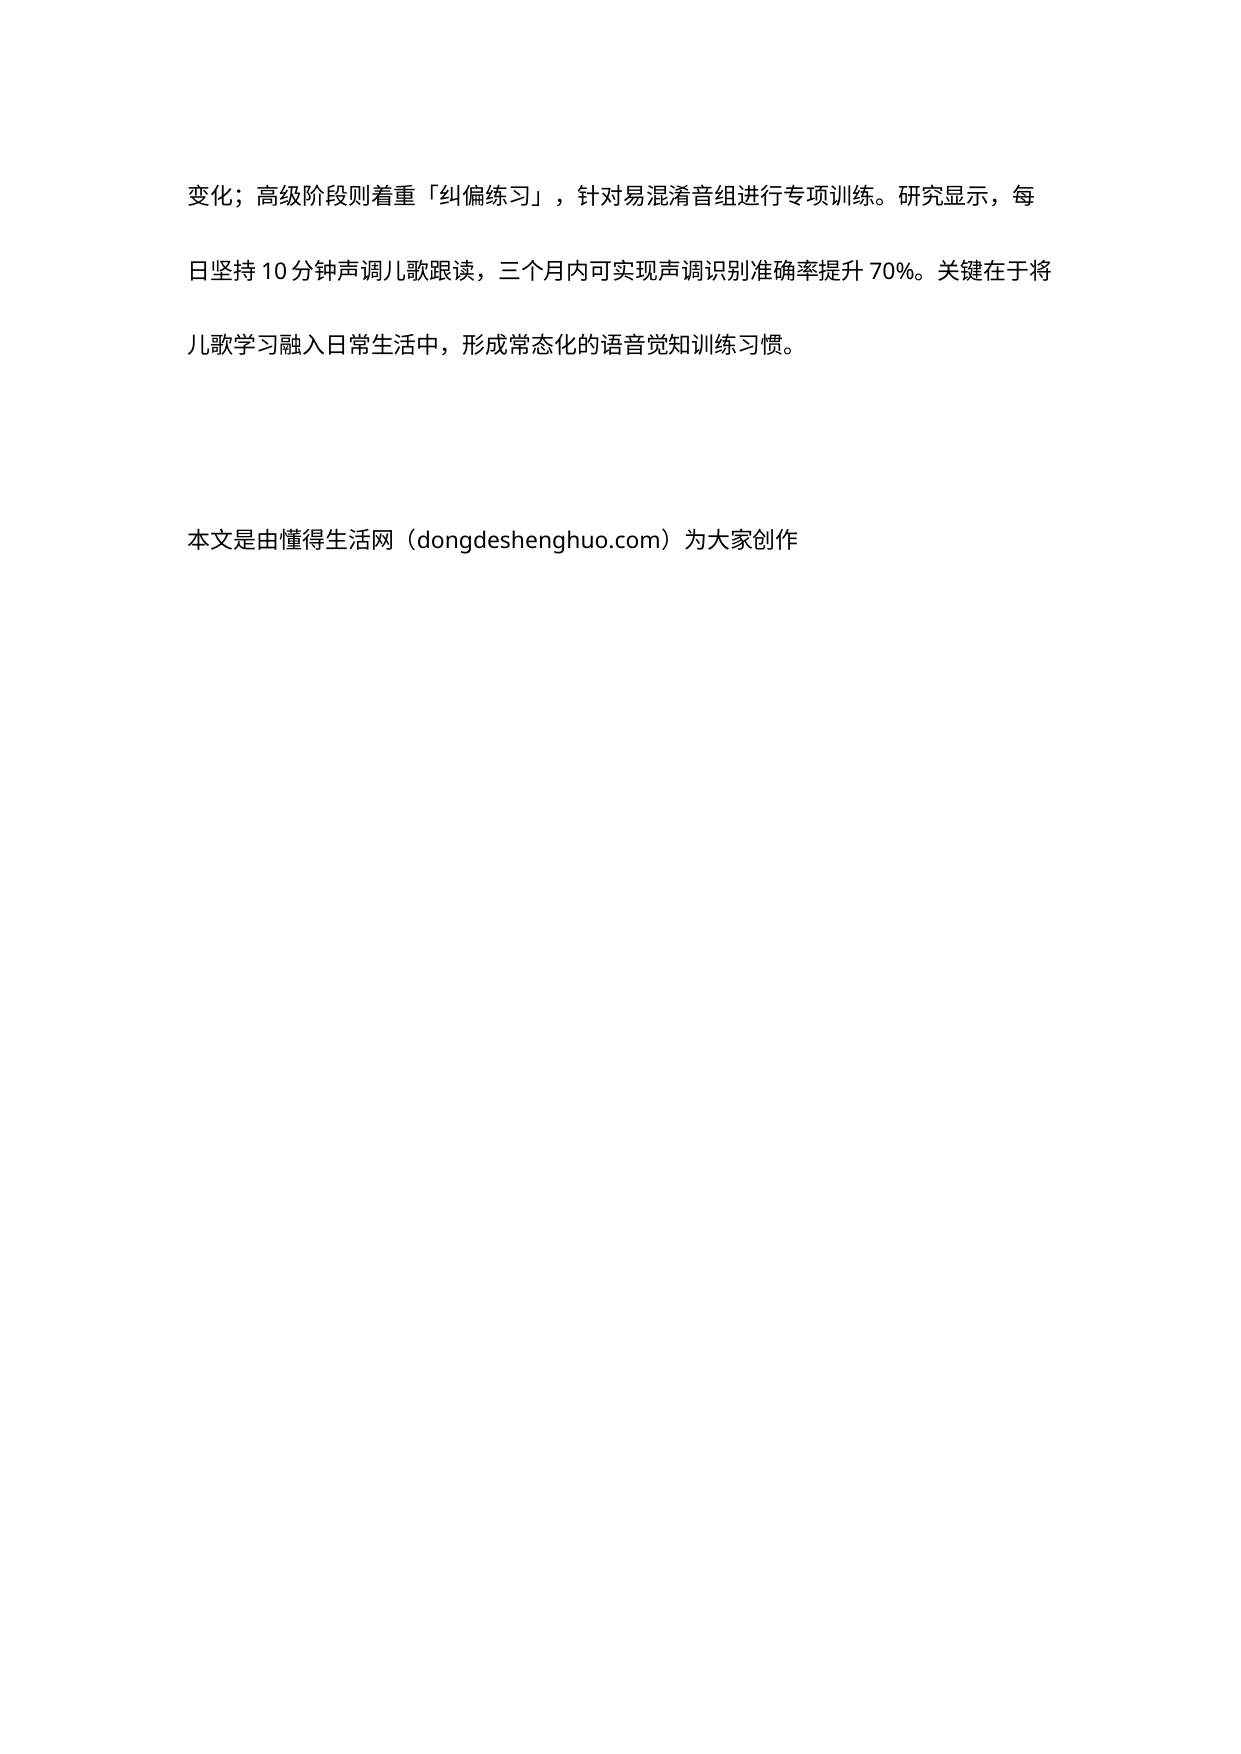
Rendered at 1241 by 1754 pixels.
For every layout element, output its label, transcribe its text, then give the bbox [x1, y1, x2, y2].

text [187, 162, 1053, 376]
text 本文是由懂得生活网（dongdeshenghuo.com）为大家创作 [187, 506, 1053, 571]
